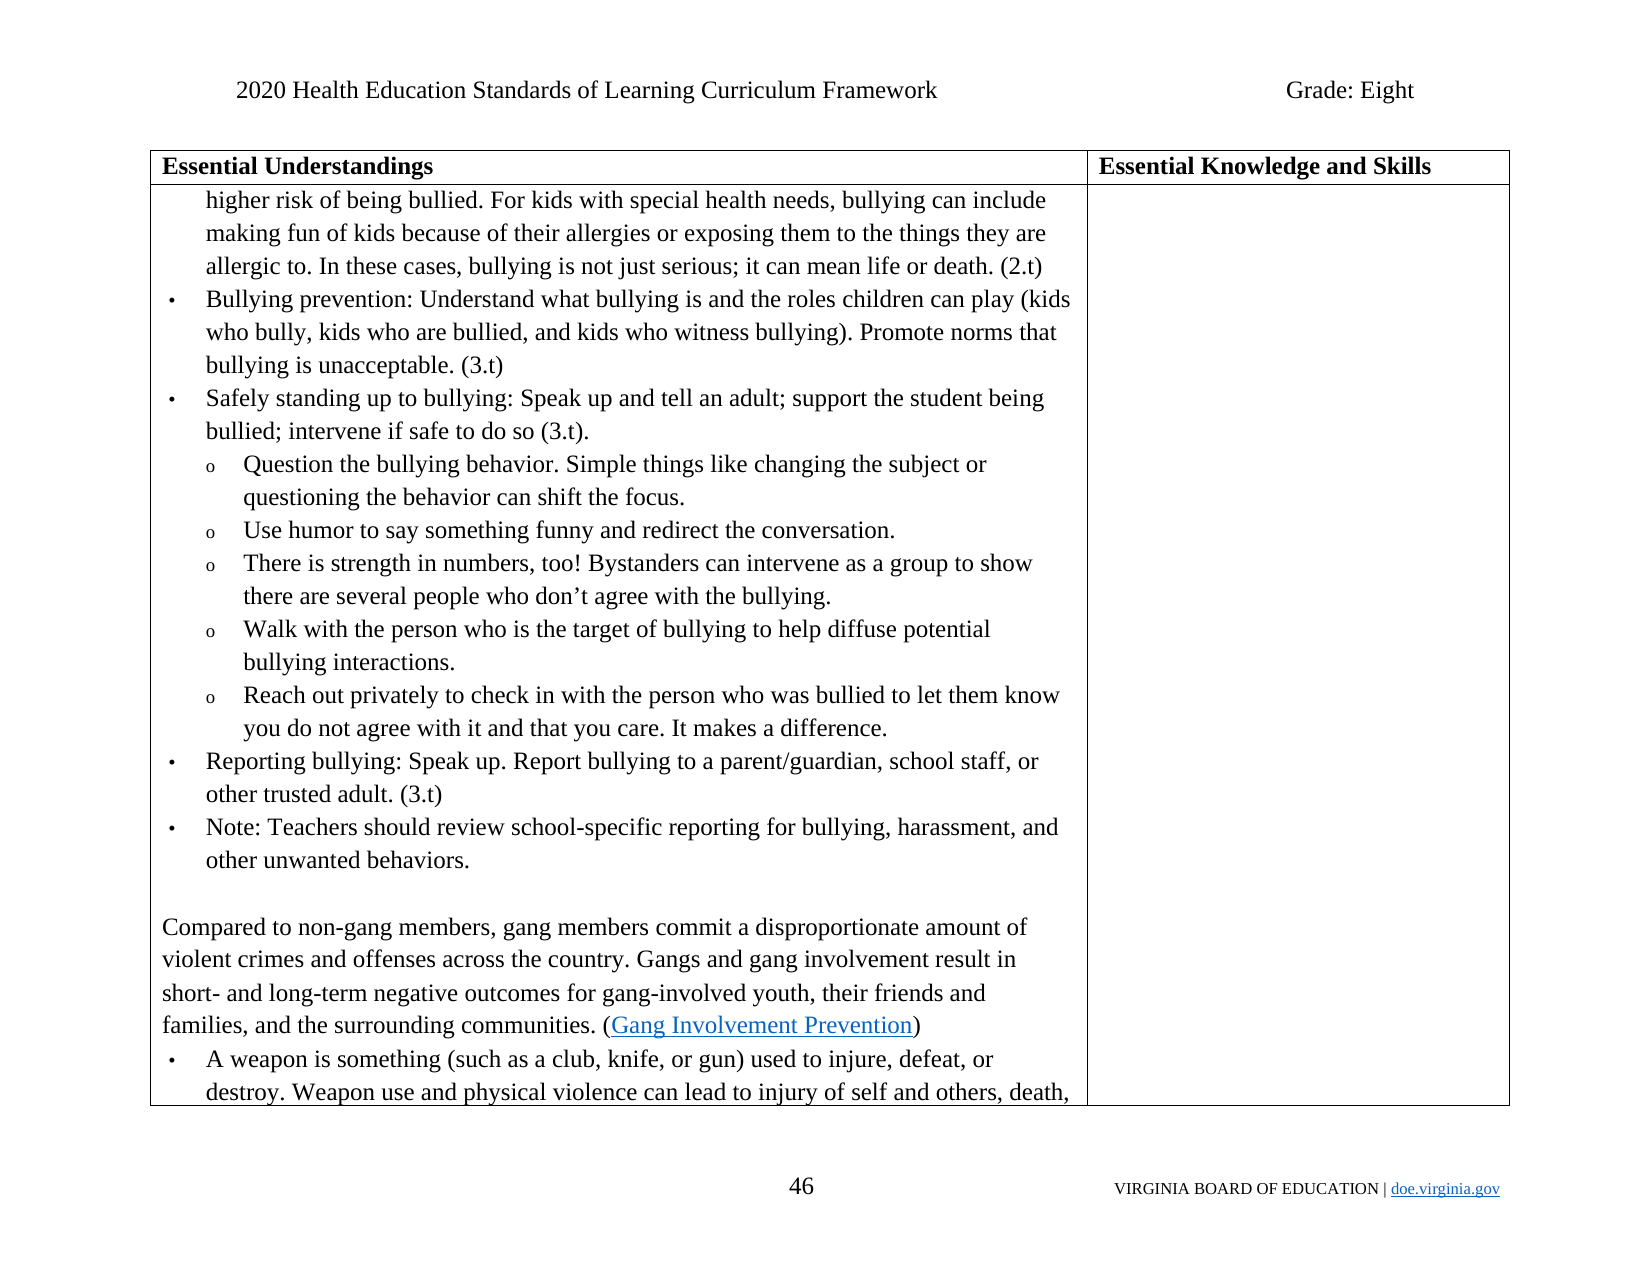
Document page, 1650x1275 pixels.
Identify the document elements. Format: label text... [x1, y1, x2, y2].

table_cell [151, 185, 1087, 1105]
table_header Essential Understandings [151, 151, 1087, 184]
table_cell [1088, 185, 1509, 1105]
table_header Essential Knowledge and Skills [1088, 151, 1509, 184]
